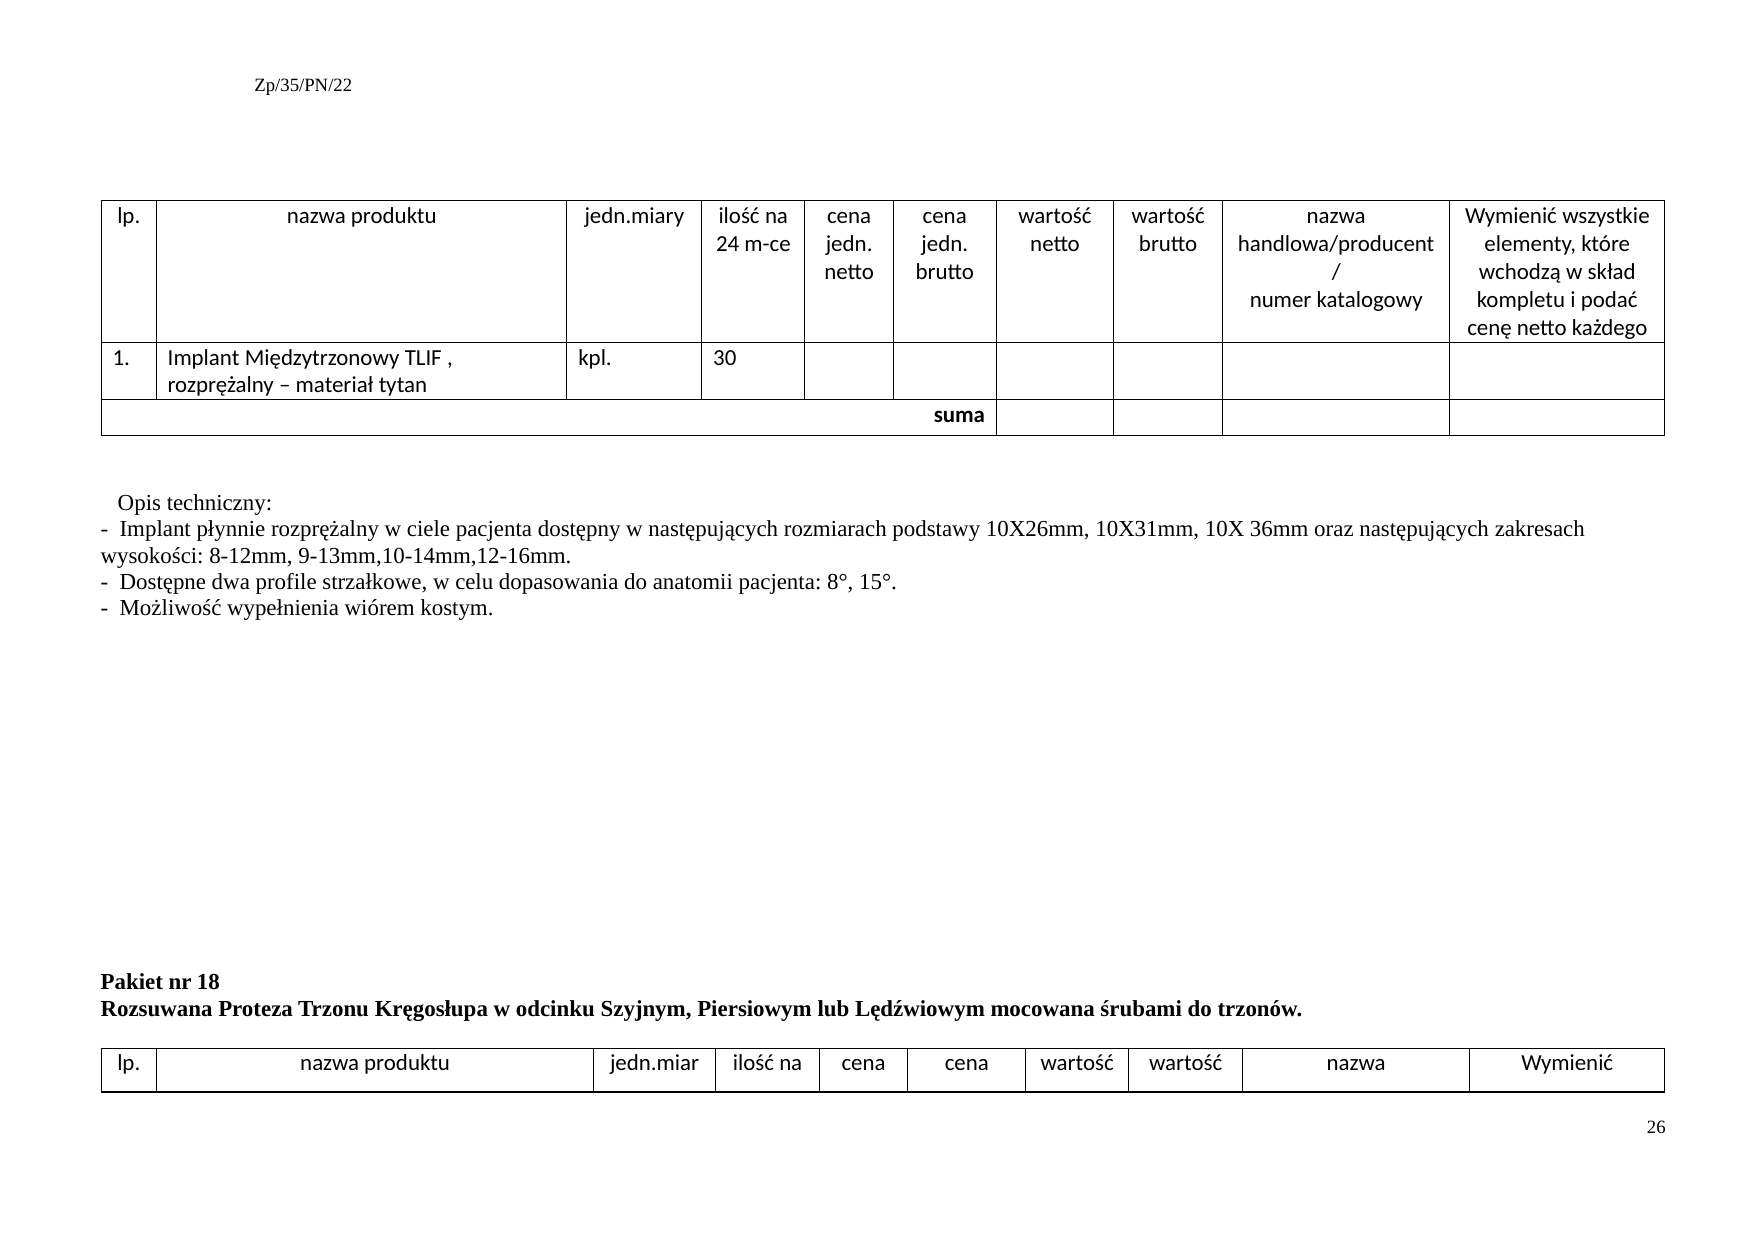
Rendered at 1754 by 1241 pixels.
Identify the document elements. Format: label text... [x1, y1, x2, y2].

table_cell 1. [102, 343, 156, 399]
text - Możliwość wypełnienia wiórem kostym. [100, 594, 1665, 621]
table_cell [894, 343, 996, 399]
table_header lp. [102, 201, 156, 342]
table_header wartość brutto [1114, 201, 1222, 342]
table_header lp. [102, 1049, 156, 1091]
table_cell 30 [702, 343, 804, 399]
table_header cena jedn. netto [820, 1049, 907, 1091]
text Rozsuwana Proteza Trzonu Kręgosłupa w odcinku Szyjnym, Piersiowym lub Lędźwiowym mocowana śrubami do trzonów. [100, 995, 1665, 1021]
text - Dostępne dwa profile strzałkowe, w celu dopasowania do anatomii pacjenta: 8°, 15°. [100, 568, 1665, 594]
table_header wartość netto [997, 201, 1113, 342]
table_cell [1450, 343, 1664, 399]
table_header cena jedn. netto [805, 201, 893, 342]
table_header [1243, 1049, 1469, 1091]
table_header wartość brutto [1129, 1049, 1242, 1091]
table_header jedn.miary [567, 201, 701, 342]
table_cell [997, 400, 1113, 435]
text - Implant płynnie rozprężalny w ciele pacjenta dostępny w następujących rozmiarach podstawy 10X26mm, 10X31mm, 10X 36mm oraz następujących zakresach wysokości: 8-12mm, 9-13mm,10-14mm,12-16mm. [100, 515, 1665, 568]
table_header cena jedn. brutto [894, 201, 996, 342]
table_cell [997, 343, 1113, 399]
table_header Wymienić wszystkie elementy, które wchodzą w skład kompletu i podać cenę netto każdego [1450, 201, 1664, 342]
table_cell suma [102, 400, 996, 435]
table_header ilość na 24 m-ce [702, 201, 804, 342]
table_header wartość netto [1026, 1049, 1128, 1091]
table_cell [1114, 400, 1222, 435]
table_header ilość na 24 m-ce [716, 1049, 819, 1091]
table_cell Implant Międzytrzonowy TLIF , rozprężalny – materiał tytan [157, 343, 566, 399]
table_cell [805, 343, 893, 399]
table_cell [1450, 400, 1664, 435]
table_cell [1223, 343, 1449, 399]
table_header nazwa produktu [157, 201, 566, 342]
text Pakiet nr 18 [100, 968, 1665, 995]
table_header nazwa handlowa/producent/ numer katalogowy [1223, 201, 1449, 342]
table_cell [1223, 400, 1449, 435]
table_cell kpl. [567, 343, 701, 399]
table_header jedn.miary [594, 1049, 715, 1091]
table_header nazwa produktu [157, 1049, 593, 1091]
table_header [1470, 1049, 1664, 1091]
table_cell [1114, 343, 1222, 399]
table_header cena jedn. brutto [908, 1049, 1025, 1091]
text Opis techniczny: [100, 489, 1665, 515]
